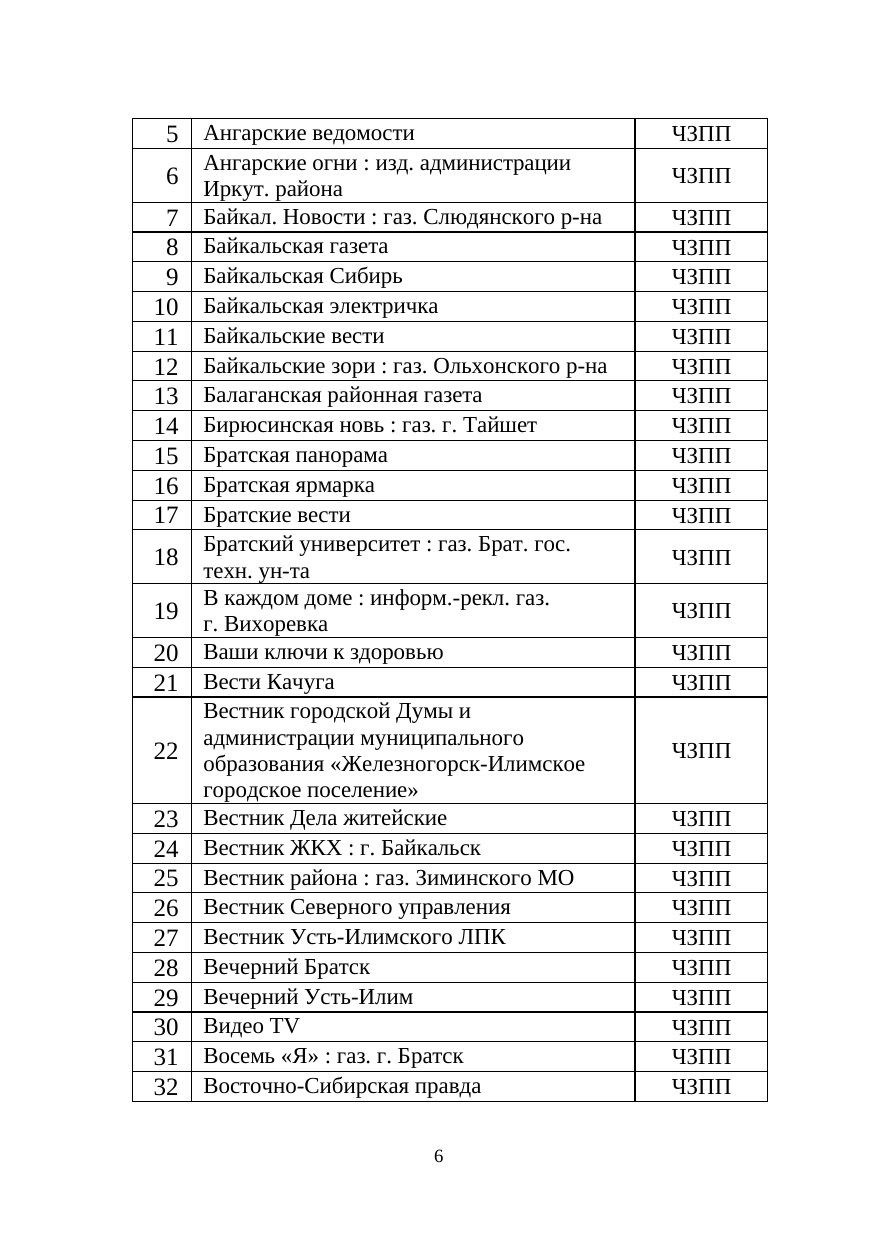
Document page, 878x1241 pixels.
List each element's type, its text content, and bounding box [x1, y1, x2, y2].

table_cell Байкальские вести [192, 322, 634, 351]
table_cell Братские вести [192, 501, 634, 529]
table_cell ЧЗПП [636, 203, 767, 231]
table_cell ЧЗПП [636, 352, 767, 380]
table_cell Восемь «Я» : газ. г. Братск [192, 1042, 634, 1071]
table_cell ЧЗПП [636, 864, 767, 892]
table_cell Вестник Северного управления [192, 893, 634, 922]
table_cell Вестник Дела житейские [192, 804, 634, 833]
table_cell ЧЗПП [636, 1013, 767, 1041]
table_cell ЧЗПП [636, 501, 767, 529]
table_cell ЧЗПП [636, 233, 767, 261]
table_cell Вестник Усть-Илимского ЛПК [192, 923, 634, 952]
table_cell [133, 893, 191, 922]
table_cell ЧЗПП [636, 471, 767, 499]
table_cell Братская панорама [192, 441, 634, 470]
table_cell [133, 501, 191, 529]
table_cell Бирюсинская новь : газ. г. Тайшет [192, 411, 634, 440]
table_cell ЧЗПП [636, 698, 767, 803]
table_cell [133, 471, 191, 499]
table_cell [133, 698, 191, 803]
table_cell [133, 441, 191, 470]
table_cell Байкал. Новости : газ. Слюдянского р-на [192, 203, 634, 231]
table_cell ЧЗПП [636, 953, 767, 982]
table_cell Ангарские огни : изд. администрации Иркут. района [192, 149, 634, 202]
table_cell Байкальская Сибирь [192, 262, 634, 291]
table_cell ЧЗПП [636, 1072, 767, 1101]
table_cell [133, 668, 191, 696]
table_cell Вестник ЖКХ : г. Байкальск [192, 834, 634, 862]
table_cell ЧЗПП [636, 292, 767, 321]
table_cell [133, 584, 191, 637]
table_cell Братский университет : газ. Брат. гос. техн. ун-та [192, 530, 634, 583]
table_cell [133, 1072, 191, 1101]
table_cell Восточно-Сибирская правда [192, 1072, 634, 1101]
table_cell Байкальские зори : газ. Ольхонского р-на [192, 352, 634, 380]
table_cell [133, 119, 191, 148]
table_cell [133, 953, 191, 982]
table_cell Вестник городской Думы и администрации муниципального образования «Железногорск-Илимское городское поселение» [192, 698, 634, 803]
table_cell ЧЗПП [636, 149, 767, 202]
table_cell [133, 149, 191, 202]
table_cell [133, 411, 191, 440]
table_cell ЧЗПП [636, 262, 767, 291]
table_cell [133, 638, 191, 667]
table_cell ЧЗПП [636, 322, 767, 351]
table_cell ЧЗПП [636, 638, 767, 667]
table_cell Балаганская районная газета [192, 381, 634, 410]
table_cell [133, 804, 191, 833]
table_cell ЧЗПП [636, 119, 767, 148]
table_cell [133, 233, 191, 261]
table_cell Вестник района : газ. Зиминского МО [192, 864, 634, 892]
table_cell [133, 352, 191, 380]
table_cell [133, 864, 191, 892]
table_cell [133, 322, 191, 351]
table_cell [133, 983, 191, 1011]
table_cell Байкальская газета [192, 233, 634, 261]
table_cell Байкальская электричка [192, 292, 634, 321]
table_cell [133, 381, 191, 410]
table_cell ЧЗПП [636, 381, 767, 410]
table_cell ЧЗПП [636, 1042, 767, 1071]
table_cell [133, 530, 191, 583]
table_cell ЧЗПП [636, 804, 767, 833]
table_cell Видео TV [192, 1013, 634, 1041]
table_cell [133, 1013, 191, 1041]
table_cell [133, 203, 191, 231]
table_cell ЧЗПП [636, 834, 767, 862]
table_cell [133, 834, 191, 862]
table_cell Вести Качуга [192, 668, 634, 696]
table_cell ЧЗПП [636, 983, 767, 1011]
table_cell Братская ярмарка [192, 471, 634, 499]
table_cell Вечерний Усть-Илим [192, 983, 634, 1011]
table_cell Ангарские ведомости [192, 119, 634, 148]
table_cell [133, 292, 191, 321]
table_cell [133, 923, 191, 952]
table_cell ЧЗПП [636, 530, 767, 583]
table_cell ЧЗПП [636, 584, 767, 637]
table_cell ЧЗПП [636, 893, 767, 922]
table_cell ЧЗПП [636, 668, 767, 696]
table_cell В каждом доме : информ.-рекл. газ. г. Вихоревка [192, 584, 634, 637]
table_cell ЧЗПП [636, 411, 767, 440]
table_cell [133, 262, 191, 291]
table_cell Ваши ключи к здоровью [192, 638, 634, 667]
table_cell ЧЗПП [636, 923, 767, 952]
table_cell ЧЗПП [636, 441, 767, 470]
table_cell [133, 1042, 191, 1071]
table_cell Вечерний Братск [192, 953, 634, 982]
